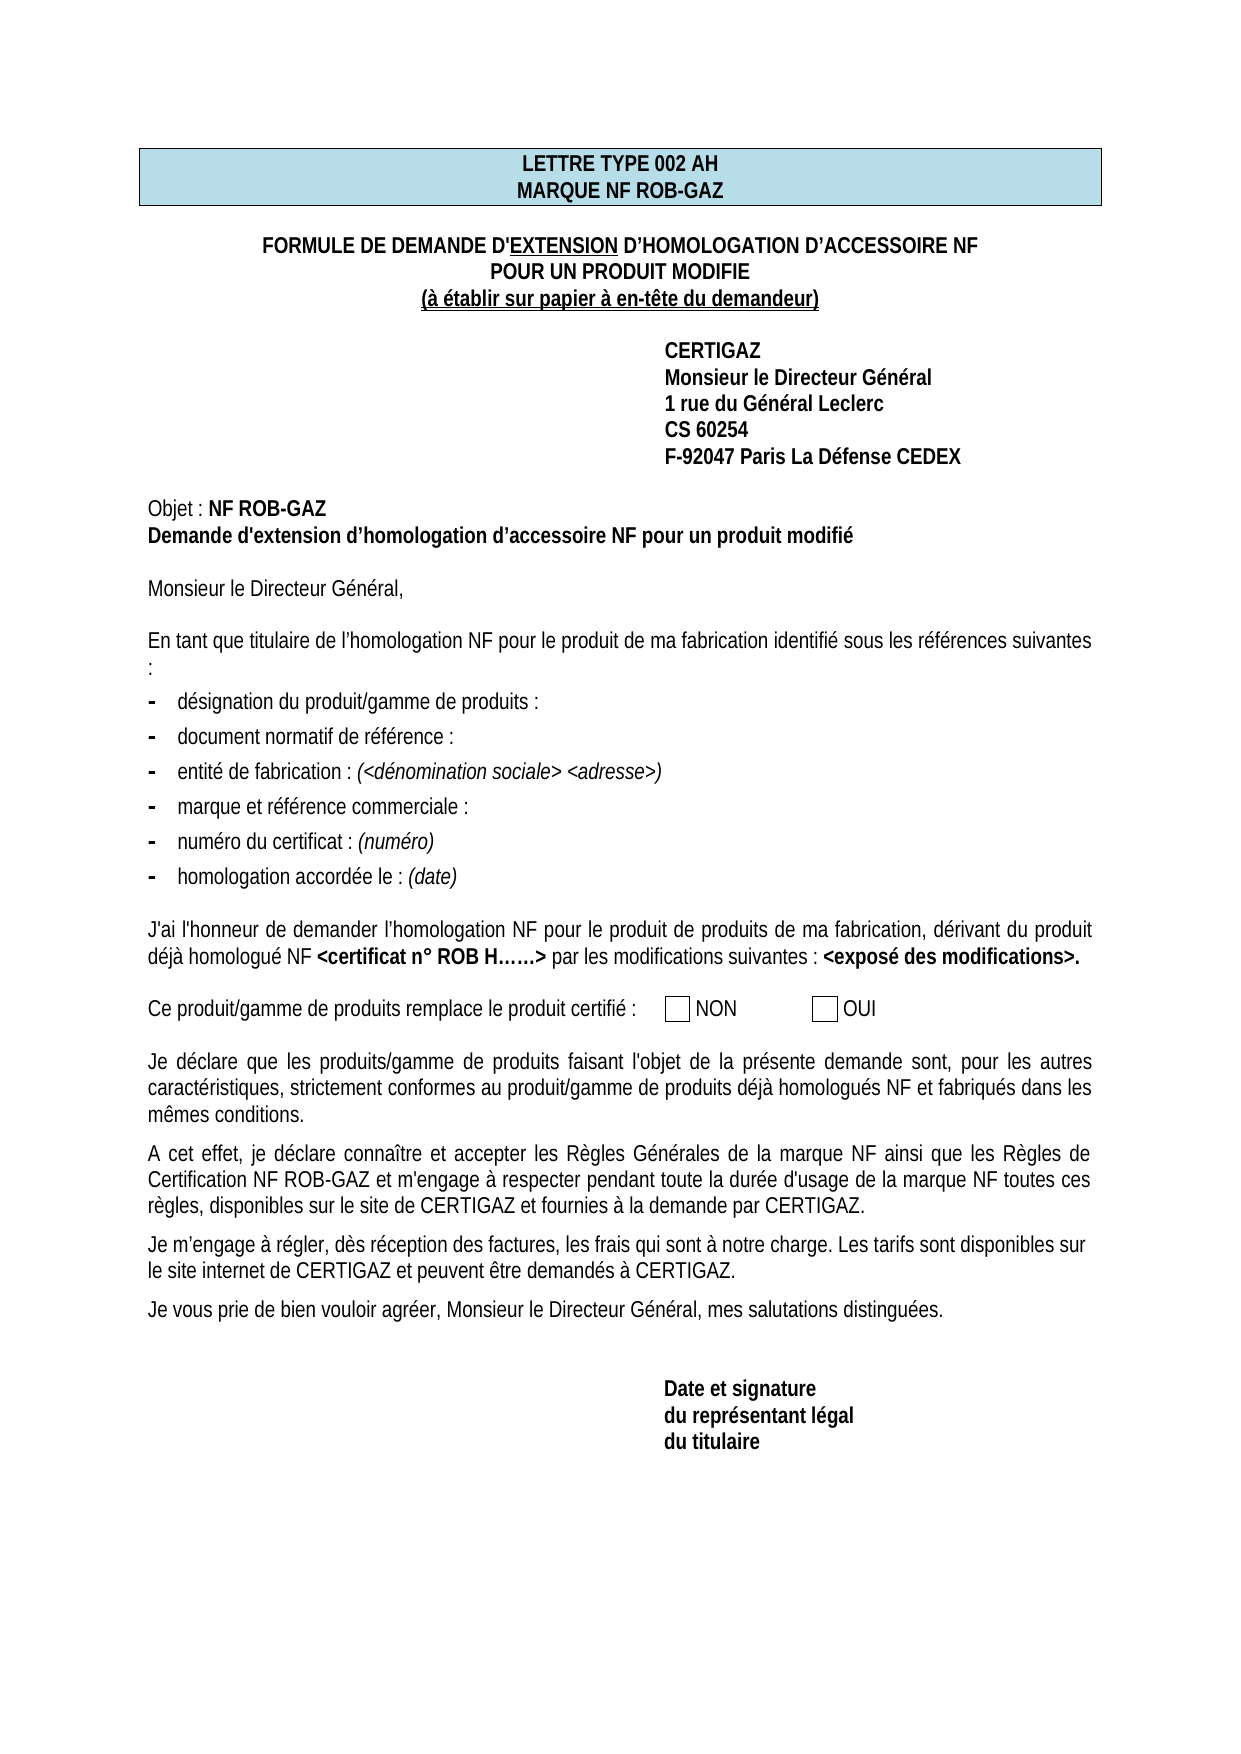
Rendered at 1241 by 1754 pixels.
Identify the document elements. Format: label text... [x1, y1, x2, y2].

text du titulaire [148, 1428, 1093, 1454]
list numéro du certificat : (numéro) [148, 826, 1093, 855]
list désignation du produit/gamme de produits : [148, 686, 1093, 715]
text Je vous prie de bien vouloir agréer, Monsieur le Directeur Général, mes salutations distinguées. [148, 1296, 1093, 1323]
list homologation accordée le : (date) [148, 861, 1093, 890]
text F-92047 Paris La Défense CEDEX [207, 443, 1093, 469]
text CS 60254 [207, 416, 1093, 443]
text Monsieur le Directeur Général [221, 364, 1093, 390]
text Je m’engage à régler, dès réception des factures, les frais qui sont à notre charge. Les tarifs sont disponibles sur le site internet de CERTIGAZ et peuvent être demandés à CERTIGAZ. [148, 1231, 1093, 1284]
text POUR UN PRODUIT MODIFIE [148, 258, 1093, 284]
text Date et signature [148, 1375, 1093, 1402]
text A cet effet, je déclare connaître et accepter les Règles Générales de la marque NF ainsi que les Règles de Certification NF ROB-GAZ et m'engage à respecter pendant toute la durée d'usage de la marque NF toutes ces règles, disponibles sur le site de CERTIGAZ et fournies à la demande par CERTIGAZ. [148, 1139, 1093, 1219]
text Ce produit/gamme de produits remplace le produit certifié : NON OUI [148, 995, 1093, 1022]
text (à établir sur papier à en-tête du demandeur) [148, 284, 1093, 311]
text Demande d'extension d’homologation d’accessoire NF pour un produit modifié [148, 522, 1093, 548]
text 1 rue du Général Leclerc [207, 390, 1093, 416]
text Monsieur le Directeur Général, [148, 574, 1093, 601]
text Je déclare que les produits/gamme de produits faisant l'objet de la présente demande sont, pour les autres caractéristiques, strictement conformes au produit/gamme de produits déjà homologués NF et fabriqués dans les mêmes conditions. [148, 1048, 1093, 1127]
list marque et référence commerciale : [148, 791, 1093, 820]
text du représentant légal [148, 1402, 1093, 1428]
list entité de fabrication : (<dénomination sociale> <adresse>) [148, 756, 1093, 785]
text J'ai l'honneur de demander l’homologation NF pour le produit de produits de ma fabrication, dérivant du produit déjà homologué NF <certificat n° ROB H……> par les modifications suivantes : <exposé des modifications>. [148, 916, 1093, 969]
text MARQUE NF ROB-GAZ [140, 174, 1101, 205]
list document normatif de référence : [148, 721, 1093, 750]
text En tant que titulaire de l’homologation NF pour le produit de ma fabrication identifié sous les références suivantes : [148, 627, 1093, 680]
text LETTRE TYPE 002 AH [140, 149, 1101, 174]
text FORMULE DE DEMANDE D'EXTENSION D’HOMOLOGATION D’ACCESSOIRE NF [148, 232, 1093, 258]
text Objet : NF ROB-GAZ [148, 495, 1093, 522]
text CERTIGAZ [148, 337, 1093, 364]
